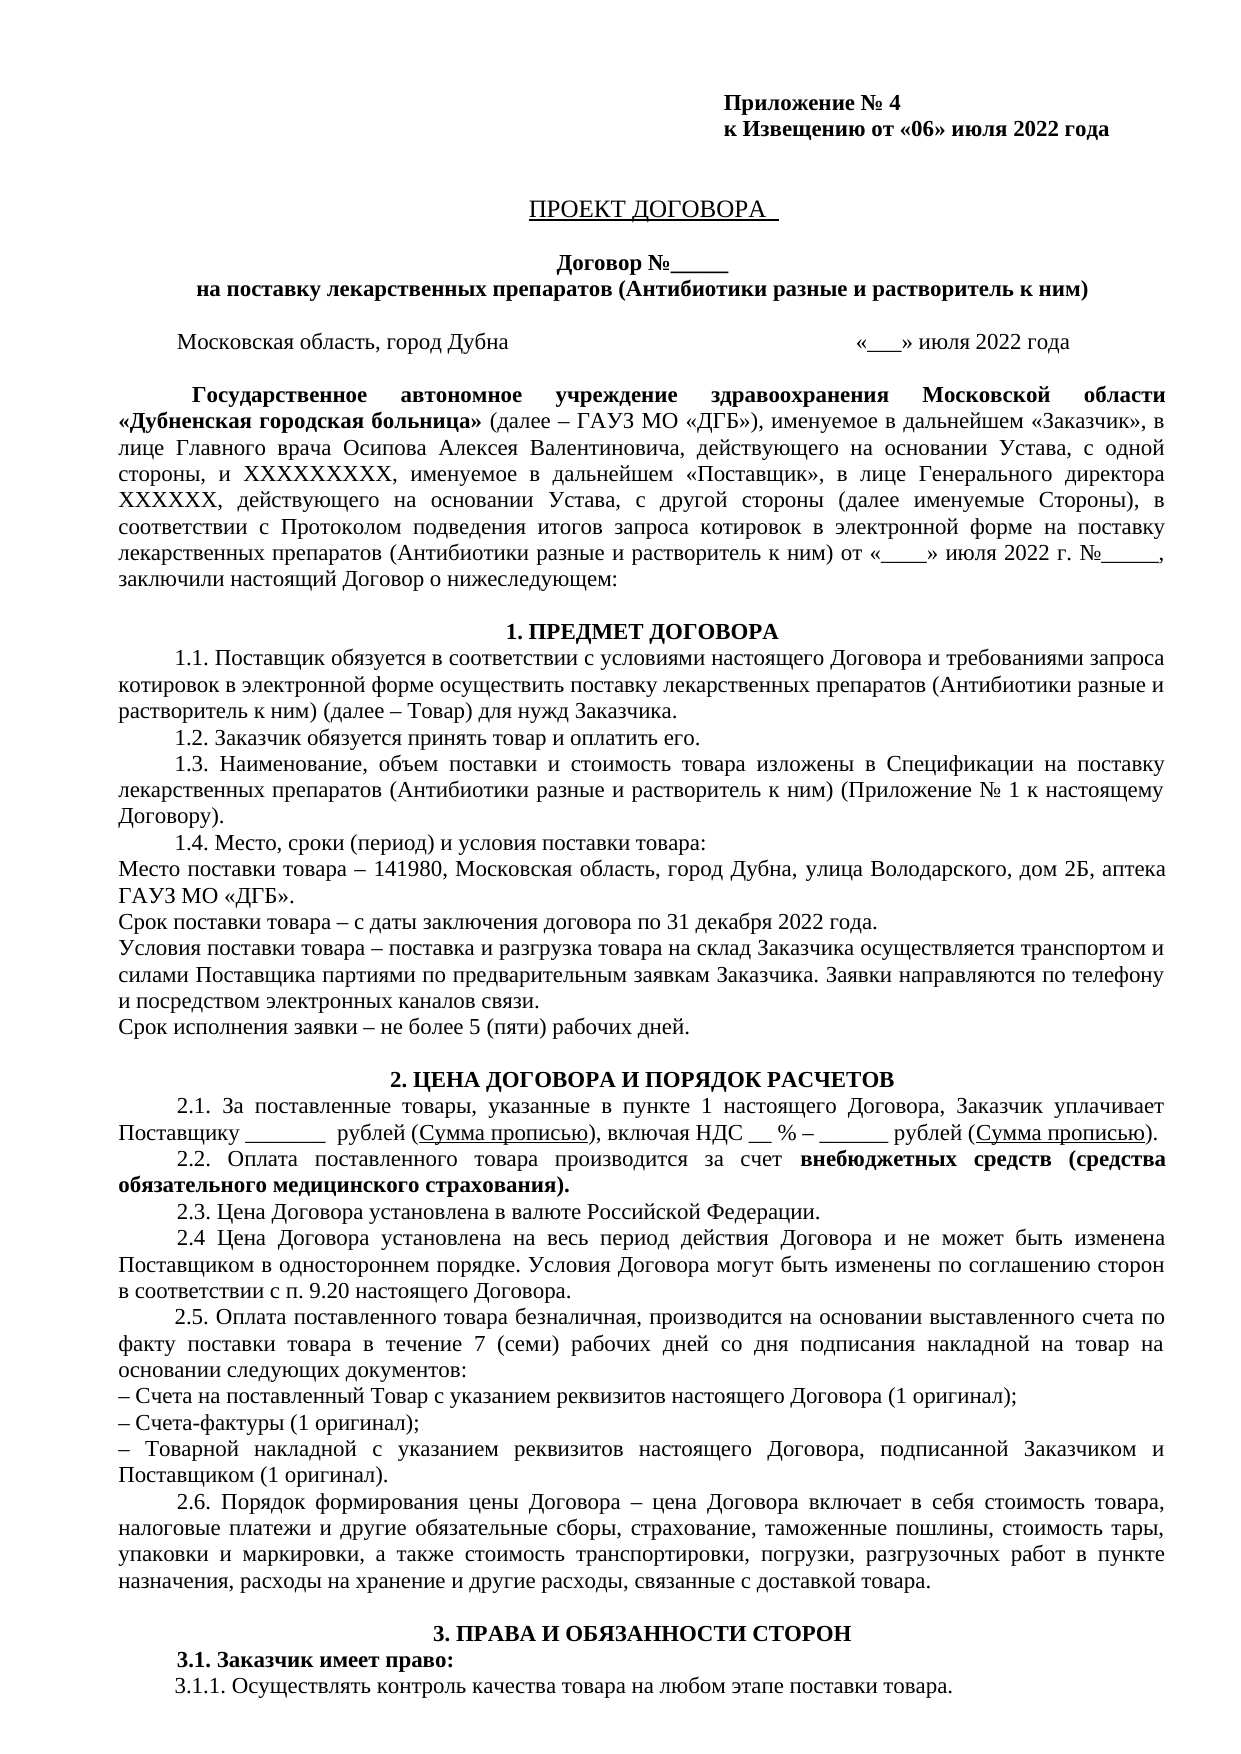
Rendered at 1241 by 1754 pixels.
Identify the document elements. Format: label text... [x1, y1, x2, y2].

text 2.3. Цена Договора установлена в валюте Российской Федерации. [118, 1198, 1166, 1224]
text Московская область, город Дубна «___» июля 2022 года [118, 328, 1166, 354]
text 2.6. Порядок формирования цены Договора – цена Договора включает в себя стоимость товара, налоговые платежи и другие обязательные сборы, страхование, таможенные пошлины, стоимость тары, упаковки и маркировки, а также стоимость транспортировки, погрузки, разгрузочных работ в пункте назначения, расходы на хранение и другие расходы, связанные с доставкой товара. [118, 1488, 1166, 1593]
text 2.1. За поставленные товары, указанные в пункте 1 настоящего Договора, Заказчик уплачивает Поставщику _______ рублей (Сумма прописью), включая НДС __ % – ______ рублей (Сумма прописью). [118, 1092, 1166, 1145]
text 3.1. Заказчик имеет право: [118, 1646, 1166, 1672]
text Условия поставки товара – поставка и разгрузка товара на склад Заказчика осуществляется транспортом и силами Поставщика партиями по предварительным заявкам Заказчика. Заявки направляются по телефону и посредством электронных каналов связи. [118, 934, 1166, 1013]
text 3.1.1. Осуществлять контроль качества товара на любом этапе поставки товара. [118, 1672, 1166, 1699]
text 3. ПРАВА И ОБЯЗАННОСТИ СТОРОН [118, 1619, 1166, 1646]
text 1.1. Поставщик обязуется в соответствии с условиями настоящего Договора и требованиями запроса котировок в электронной форме осуществить поставку лекарственных препаратов (Антибиотики разные и растворитель к ним) (далее – Товар) для нужд Заказчика. [118, 644, 1166, 723]
text 2.4 Цена Договора установлена на весь период действия Договора и не может быть изменена Поставщиком в одностороннем порядке. Условия Договора могут быть изменены по соглашению сторон в соответствии с п. 9.20 настоящего Договора. [118, 1224, 1166, 1303]
text на поставку лекарственных препаратов (Антибиотики разные и растворитель к ним) [118, 276, 1166, 302]
text 1.4. Место, сроки (период) и условия поставки товара: [118, 829, 1166, 855]
text – Счета-фактуры (1 оригинал); [118, 1409, 1166, 1435]
text 2. ЦЕНА ДОГОВОРА И ПОРЯДОК РАСЧЕТОВ [118, 1066, 1166, 1092]
text Срок поставки товара – с даты заключения договора по 31 декабря 2022 года. [118, 908, 1166, 934]
text Договор №_____ [118, 249, 1166, 276]
text 2.2. Оплата поставленного товара производится за счет внебюджетных средств (средства обязательного медицинского страхования). [118, 1145, 1166, 1198]
text Приложение № 4 [723, 89, 1166, 115]
text Место поставки товара – 141980, Московская область, город Дубна, улица Володарского, дом 2Б, аптека ГАУЗ МО «ДГБ». [118, 855, 1166, 908]
text – Товарной накладной с указанием реквизитов настоящего Договора, подписанной Заказчиком и Поставщиком (1 оригинал). [118, 1435, 1166, 1488]
text 1. ПРЕДМЕТ ДОГОВОРА [118, 618, 1166, 644]
text Срок исполнения заявки – не более 5 (пяти) рабочих дней. [118, 1013, 1166, 1040]
text ПРОЕКТ ДОГОВОРА [118, 194, 1166, 223]
text 2.5. Оплата поставленного товара безналичная, производится на основании выставленного счета по факту поставки товара в течение 7 (семи) рабочих дней со дня подписания накладной на товар на основании следующих документов: [118, 1303, 1166, 1382]
text 1.2. Заказчик обязуется принять товар и оплатить его. [118, 723, 1166, 750]
text – Счета на поставленный Товар с указанием реквизитов настоящего Договора (1 оригинал); [118, 1382, 1166, 1409]
text 1.3. Наименование, объем поставки и стоимость товара изложены в Спецификации на поставку лекарственных препаратов (Антибиотики разные и растворитель к ним) (Приложение № 1 к настоящему Договору). [118, 750, 1166, 829]
text к Извещению от «06» июля 2022 года [723, 115, 1166, 141]
text Государственное автономное учреждение здравоохранения Московской области «Дубненская городская больница» (далее – ГАУЗ МО «ДГБ»), именуемое в дальнейшем «Заказчик», в лице Главного врача Осипова Алексея Валентиновича, действующего на основании Устава, с одной стороны, и ХХХХХХХХХ, именуемое в дальнейшем «Поставщик», в лице Генерального директора ХХХХХХ, действующего на основании Устава, с другой стороны (далее именуемые Стороны), в соответствии с Протоколом подведения итогов запроса котировок в электронной форме на поставку лекарственных препаратов (Антибиотики разные и растворитель к ним) от «____» июля . №_____, заключили настоящий Договор о нижеследующем: [118, 381, 1166, 592]
